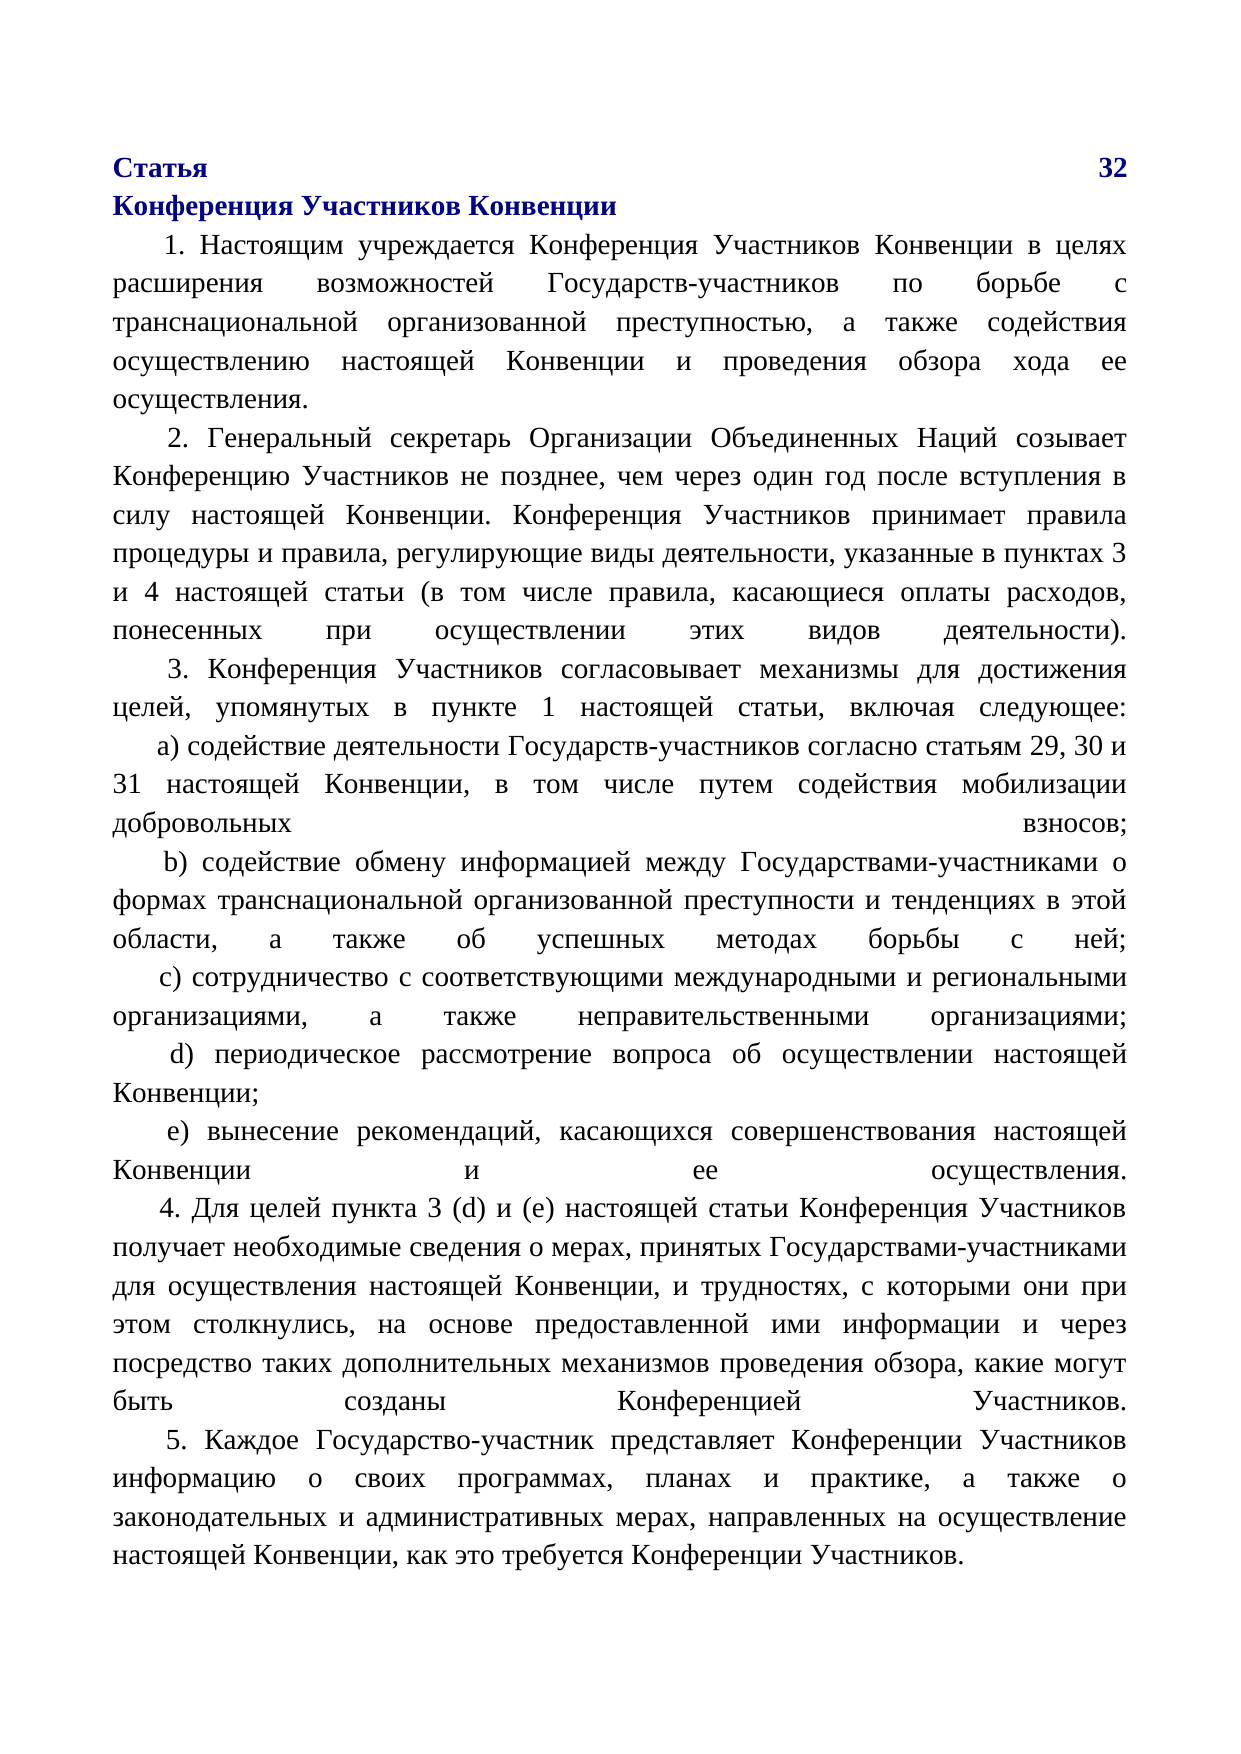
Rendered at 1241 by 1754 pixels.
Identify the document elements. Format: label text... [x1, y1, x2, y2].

text Статья 32 Конференция Участников Конвенции [112, 150, 1128, 222]
text 1. Настоящим учреждается Конференция Участников Конвенции в целях расширения возможностей Государств-участников по борьбе с транснациональной организованной преступностью, а также содействия осуществлению настоящей Конвенции и проведения обзора хода ее осуществления. 2. Генеральный секретарь Организации Объединенных Наций созывает Конференцию Участников не позднее, чем через один год после вступления в силу настоящей Конвенции. Конференция Участников принимает правила процедуры и правила, регулирующие виды деятельности, указанные в пунктах 3 и 4 настоящей статьи (в том числе правила, касающиеся оплаты расходов, понесенных при осуществлении этих видов деятельности). 3. Конференция Участников согласовывает механизмы для достижения целей, упомянутых в пункте 1 настоящей статьи, включая следующее: a) содействие деятельности Государств-участников согласно статьям 29, 30 и 31 настоящей Конвенции, в том числе путем содействия мобилизации добровольных взносов; b) содействие обмену информацией между Государствами-участниками о формах транснациональной организованной преступности и тенденциях в этой области, а также об успешных методах борьбы с ней; c) сотрудничество с соответствующими международными и региональными организациями, а также неправительственными организациями; d) периодическое рассмотрение вопроса об осуществлении настоящей Конвенции; e) вынесение рекомендаций, касающихся совершенствования настоящей Конвенции и ее осуществления. 4. Для целей пункта 3 (d) и (е) настоящей статьи Конференция Участников получает необходимые сведения о мерах, принятых Государствами-участниками для осуществления настоящей Конвенции, и трудностях, с которыми они при этом столкнулись, на основе предоставленной ими информации и через посредство таких дополнительных механизмов проведения обзора, какие могут быть созданы Конференцией Участников. 5. Каждое Государство-участник представляет Конференции Участников информацию о своих программах, планах и практике, а также о законодательных и административных мерах, направленных на осуществление настоящей Конвенции, как это требуется Конференции Участников. [112, 227, 1128, 1571]
